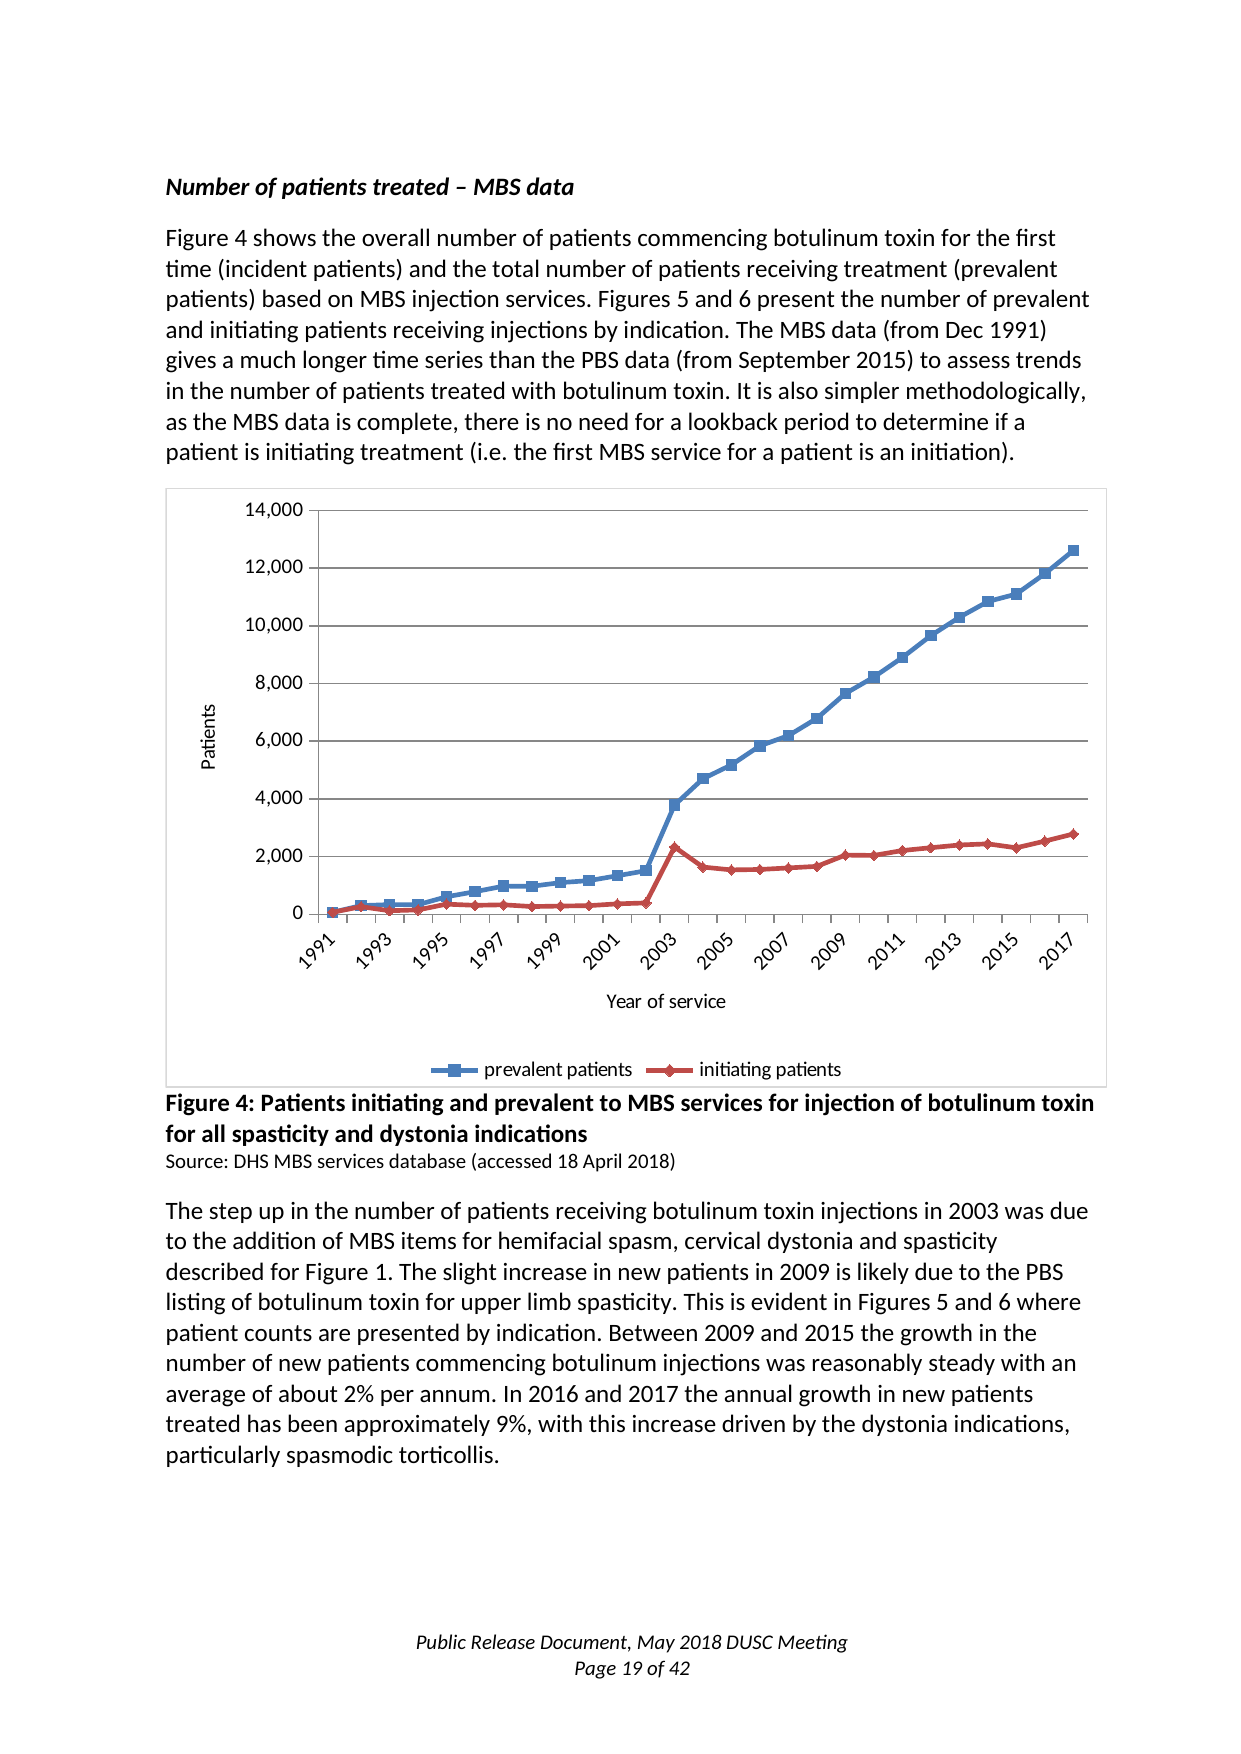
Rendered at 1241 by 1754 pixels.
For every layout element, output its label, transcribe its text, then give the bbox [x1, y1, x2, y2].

text Figure 4: Patients initiating and prevalent to MBS services for injection of botulinum toxin for all spasticity and dystonia indications [165, 1088, 1098, 1149]
text Source: DHS MBS services database (accessed 18 April 2018) [165, 1149, 1098, 1174]
text Figure 4 shows the overall number of patients commencing botulinum toxin for the first time (incident patients) and the total number of patients receiving treatment (prevalent patients) based on MBS injection services. Figures 5 and 6 present the number of prevalent and initiating patients receiving injections by indication. The MBS data (from Dec 1991) gives a much longer time series than the PBS data (from September 2015) to assess trends in the number of patients treated with botulinum toxin. It is also simpler methodologically, as the MBS data is complete, there is no need for a lookback period to determine if a patient is initiating treatment (i.e. the first MBS service for a patient is an initiation). [165, 223, 1098, 467]
text The step up in the number of patients receiving botulinum toxin injections in 2003 was due to the addition of MBS items for hemifacial spasm, cervical dystonia and spasticity described for Figure 1. The slight increase in new patients in 2009 is likely due to the PBS listing of botulinum toxin for upper limb spasticity. This is evident in Figures 5 and 6 where patient counts are presented by indication. Between 2009 and 2015 the growth in the number of new patients commencing botulinum injections was reasonably steady with an average of about 2% per annum. In 2016 and 2017 the annual growth in new patients treated has been approximately 9%, with this increase driven by the dystonia indications, particularly spasmodic torticollis. [165, 1195, 1098, 1469]
text Number of patients treated – MBS data [165, 171, 1098, 202]
